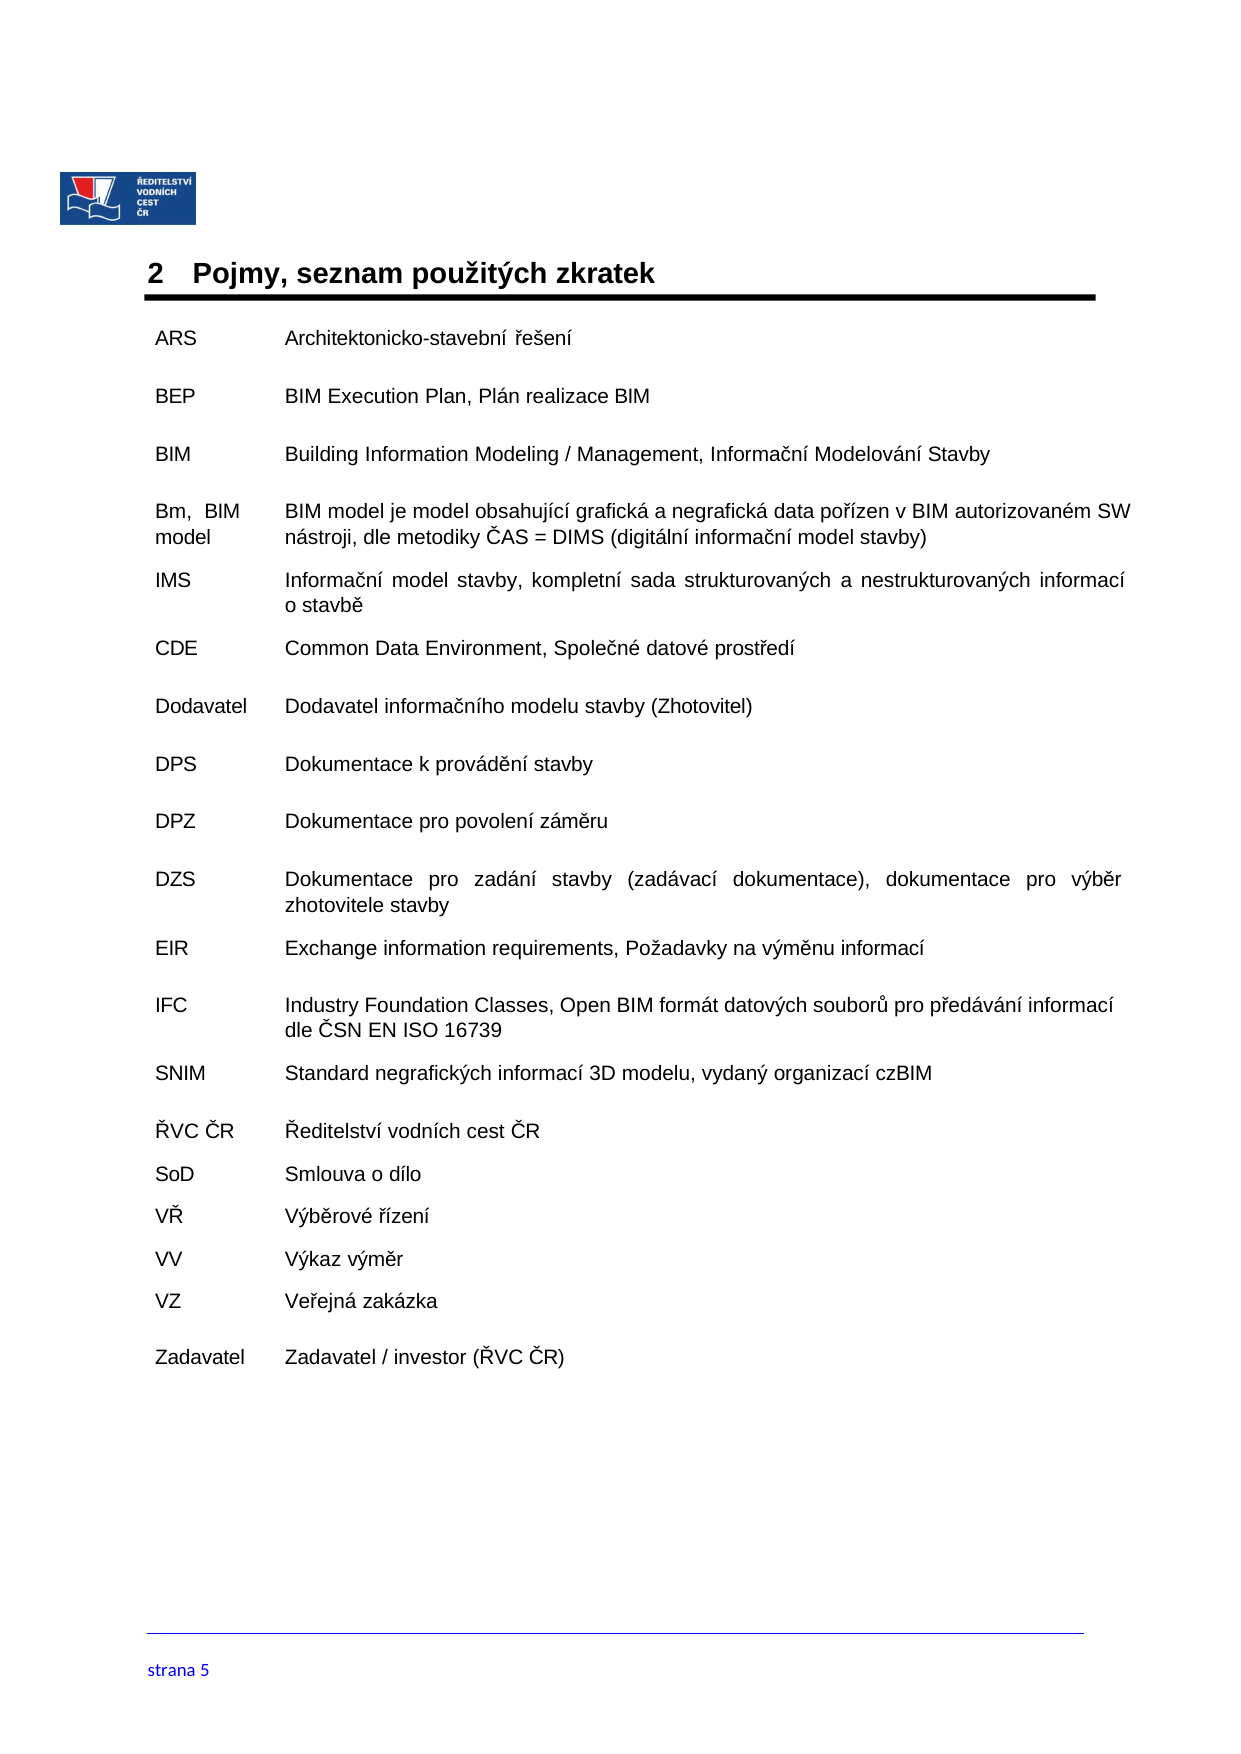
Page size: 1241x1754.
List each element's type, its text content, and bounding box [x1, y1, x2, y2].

table_cell BIM [150, 425, 267, 483]
table_cell BIM model je model obsahující grafická a negrafická data pořízen v BIM autorizovaném SW nástroji, dle metodiky ČAS = DIMS (digitální informační model stavby) [267, 483, 1135, 559]
table_cell Dokumentace pro povolení záměru [267, 793, 1135, 850]
table_cell CDE [150, 627, 267, 677]
table_cell Ředitelství vodních cest ČR Smlouva o dílo [267, 1103, 1135, 1195]
table_cell ŘVC ČR SoD [150, 1103, 267, 1195]
picture [60, 172, 196, 225]
table_cell Dokumentace pro zadání stavby (zadávací dokumentace), dokumentace pro výběr zhotovitele stavby [267, 850, 1135, 926]
subtitle Pojmy, seznam použitých zkratek [147, 256, 1137, 289]
table_cell SNIM [150, 1053, 267, 1103]
table_cell Dodavatel informačního modelu stavby (Zhotovitel) [267, 677, 1135, 735]
table_header Architektonicko-stavební řešení [267, 327, 1135, 367]
table_cell VŘ VV [150, 1195, 267, 1280]
table_cell Common Data Environment, Společné datové prostředí [267, 627, 1135, 677]
table_cell BIM Execution Plan, Plán realizace BIM [267, 367, 1135, 425]
table_cell VZ [150, 1280, 267, 1330]
table_cell Industry Foundation Classes, Open BIM formát datových souborů pro předávání informací dle ČSN EN ISO 16739 [267, 977, 1135, 1052]
table_cell BEP [150, 367, 267, 425]
table_cell Building Information Modeling / Management, Informační Modelování Stavby [267, 425, 1135, 483]
table_cell IMS [150, 559, 267, 627]
table_cell Dokumentace k provádění stavby [267, 735, 1135, 793]
table_cell EIR [150, 926, 267, 977]
table_cell DPS [150, 735, 267, 793]
table_cell Zadavatel / investor (ŘVC ČR) [267, 1330, 1135, 1371]
table_cell Bm, BIM model [150, 483, 267, 559]
table_cell Zadavatel [150, 1330, 267, 1371]
table_cell DPZ [150, 793, 267, 850]
table_cell Veřejná zakázka [267, 1280, 1135, 1330]
table_cell DZS [150, 850, 267, 926]
table_cell IFC [150, 977, 267, 1052]
table_header ARS [150, 327, 267, 367]
table_cell Výběrové řízení Výkaz výměr [267, 1195, 1135, 1280]
table_cell Standard negrafických informací 3D modelu, vydaný organizací czBIM [267, 1053, 1135, 1103]
table_cell Exchange information requirements, Požadavky na výměnu informací [267, 926, 1135, 977]
table_cell Informační model stavby, kompletní sada strukturovaných a nestrukturovaných informací o stavbě [267, 559, 1135, 627]
table_cell Dodavatel [150, 677, 267, 735]
